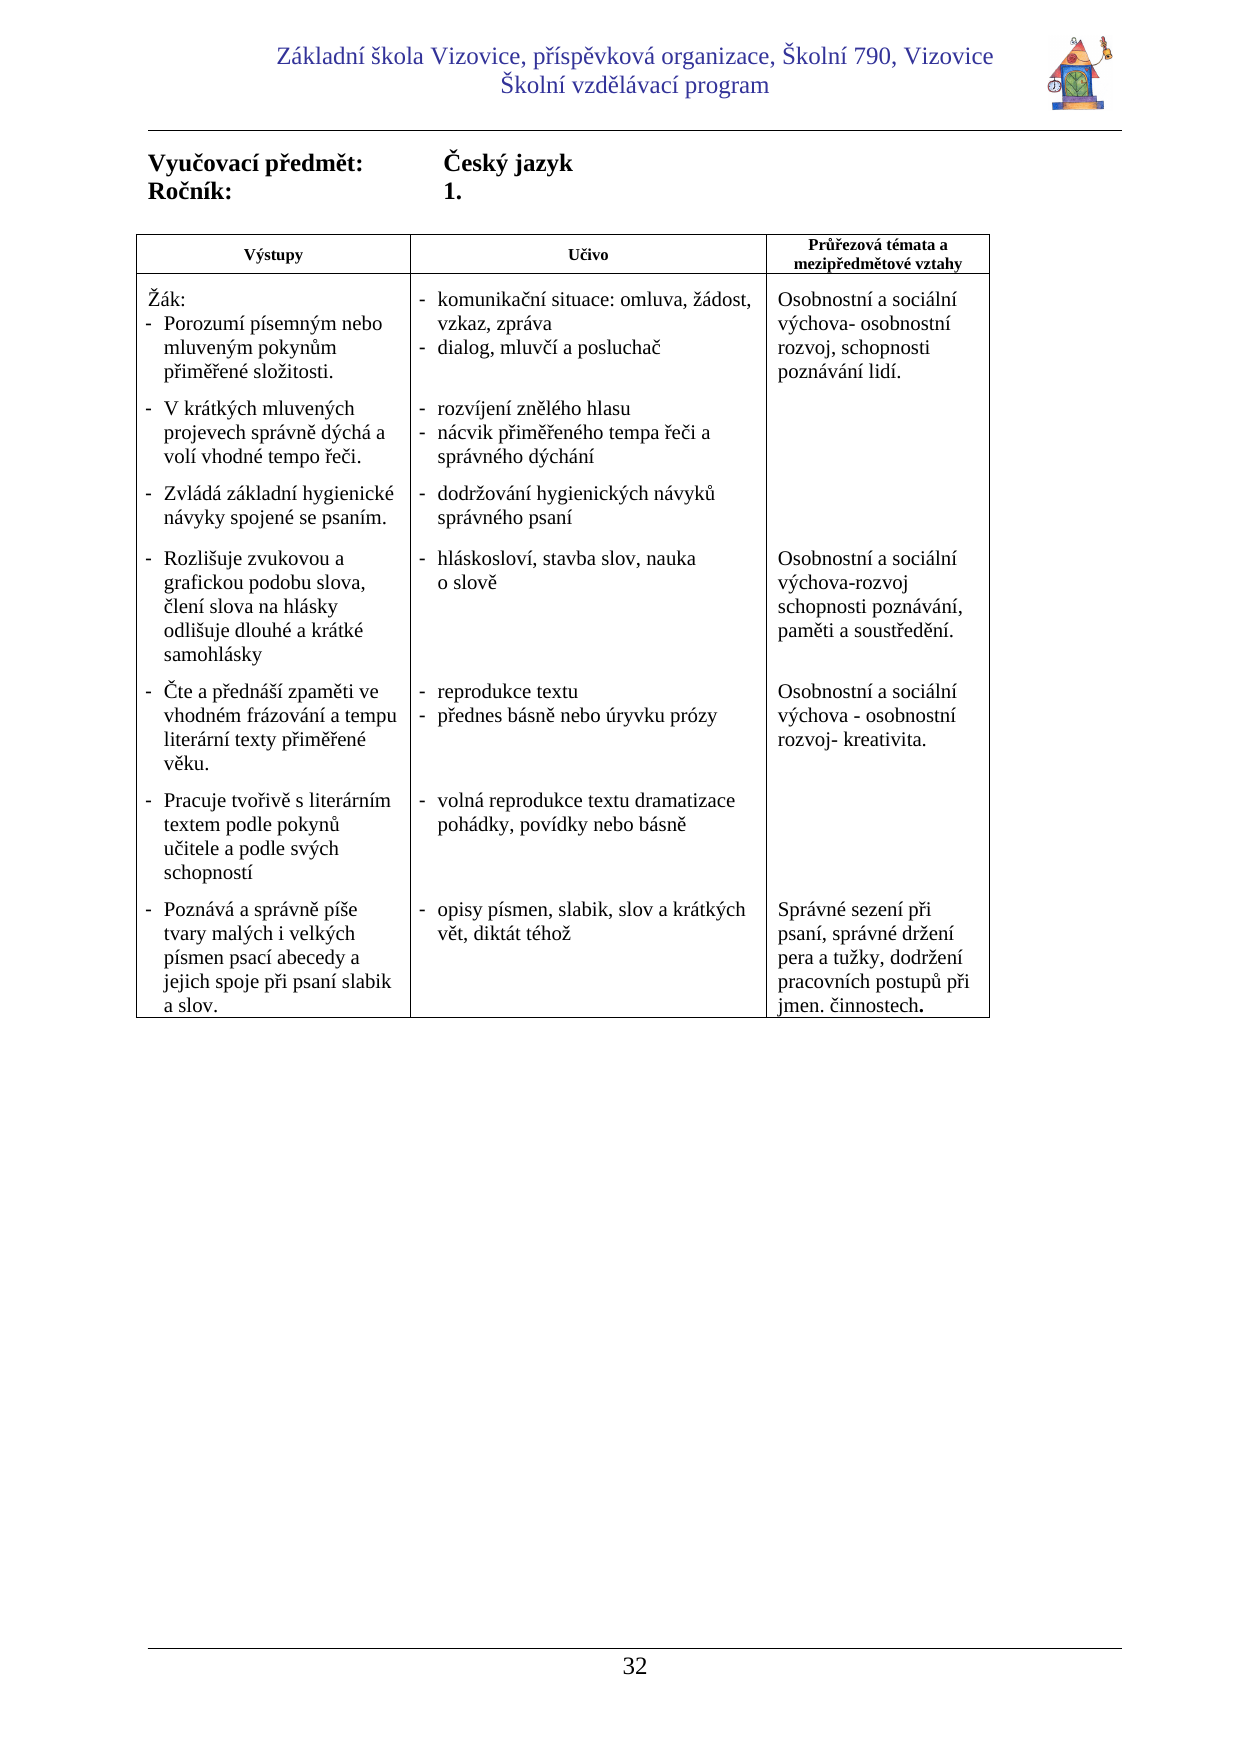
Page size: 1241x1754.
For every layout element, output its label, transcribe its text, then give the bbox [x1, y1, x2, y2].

text Vyučovací předmět: Český jazyk [148, 148, 1122, 176]
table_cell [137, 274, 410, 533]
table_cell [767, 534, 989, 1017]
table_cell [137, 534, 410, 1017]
text Ročník: 1. [148, 176, 1122, 205]
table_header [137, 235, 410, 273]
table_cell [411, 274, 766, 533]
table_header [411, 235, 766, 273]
picture [1047, 35, 1113, 111]
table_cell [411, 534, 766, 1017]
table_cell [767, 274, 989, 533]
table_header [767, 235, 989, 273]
